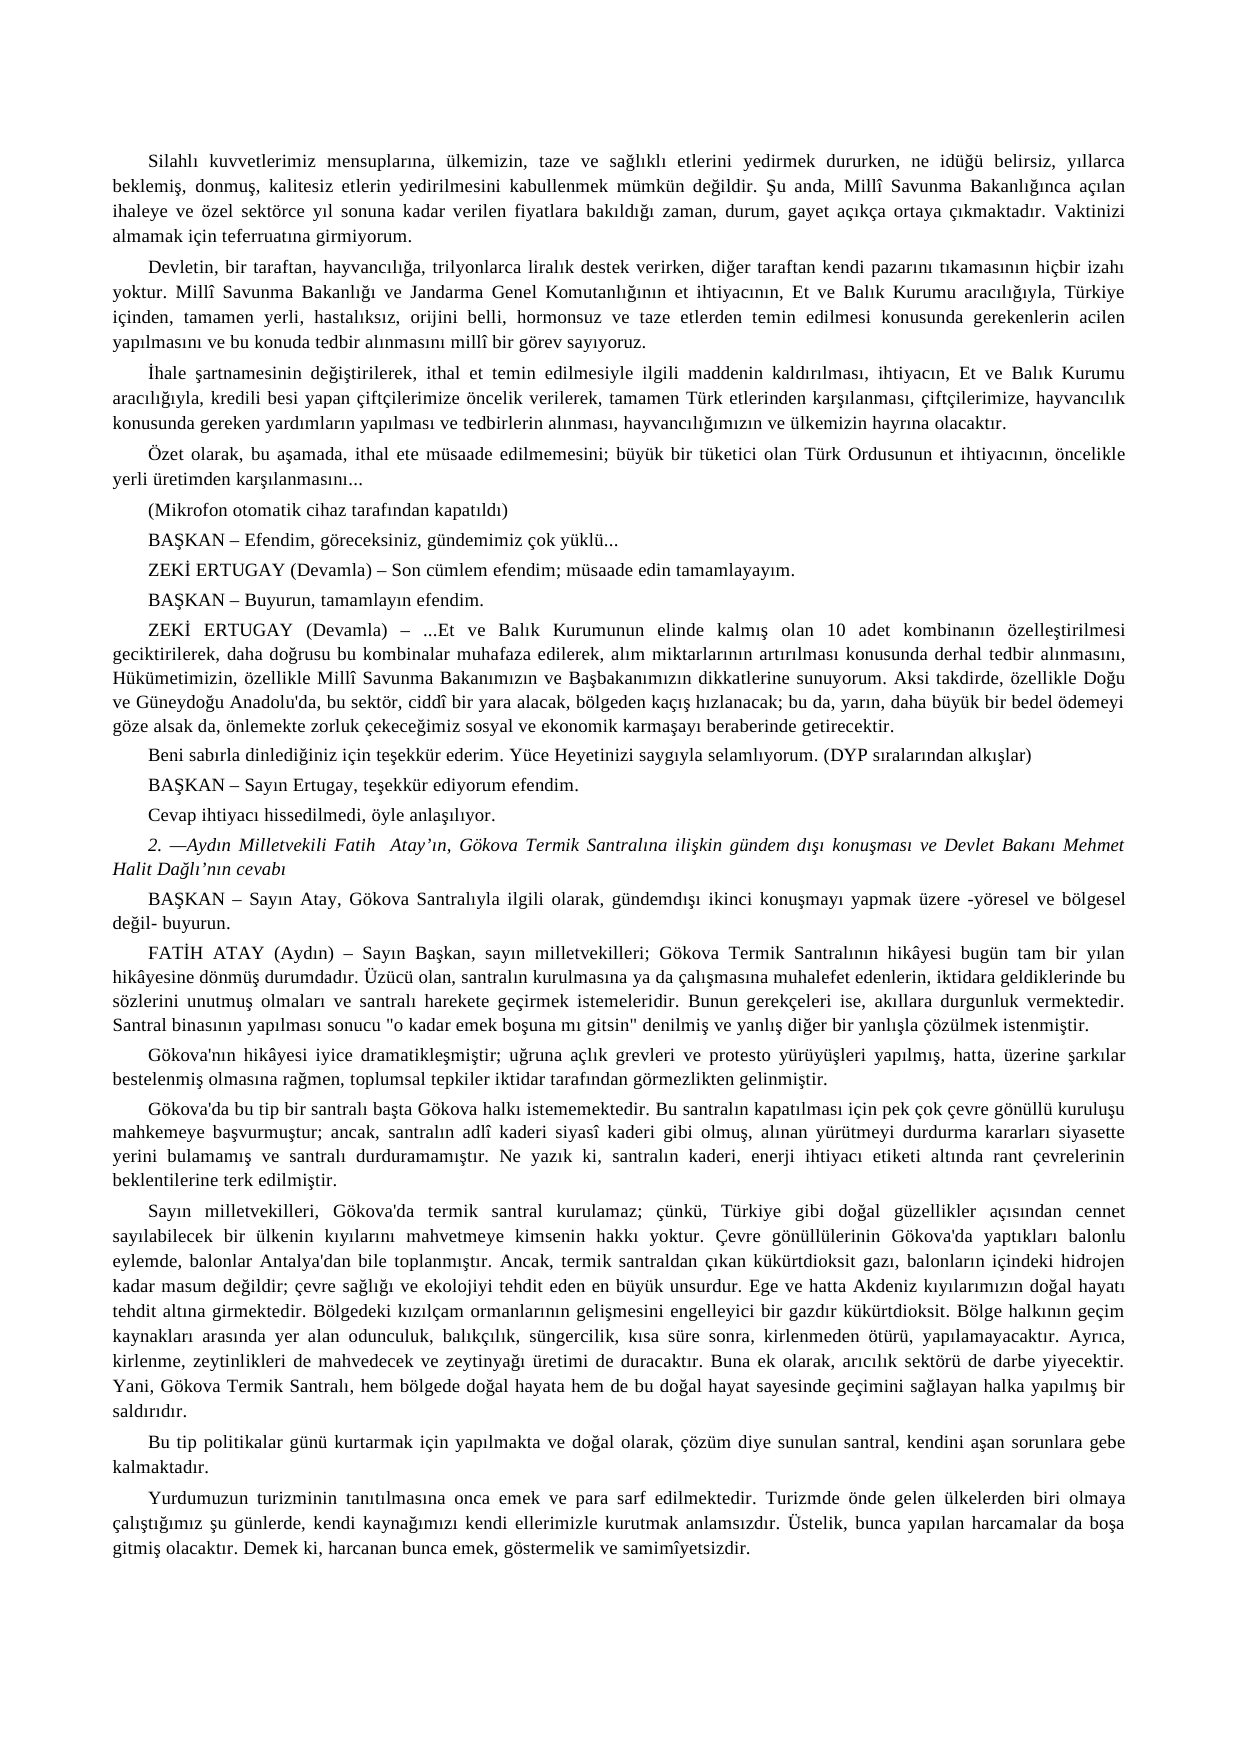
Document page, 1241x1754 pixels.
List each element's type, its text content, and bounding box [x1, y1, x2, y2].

text İhale şartnamesinin değiştirilerek, ithal et temin edilmesiyle ilgili maddenin kaldırılması, ihtiyacın, Et ve Balık Kurumu aracılığıyla, kredili besi yapan çiftçilerimize öncelik verilerek, tamamen Türk etlerinden karşılanması, çiftçilerimize, hayvancılık konusunda gereken yardımların yapılması ve tedbirlerin alınması, hayvancılığımızın ve ülkemizin hayrına olacaktır. [112, 359, 1128, 434]
text (Mikrofon otomatik cihaz tarafından kapatıldı) [112, 496, 1128, 521]
text Gökova'nın hikâyesi iyice dramatikleşmiştir; uğruna açlık grevleri ve protesto yürüyüşleri yapılmış, hatta, üzerine şarkılar bestelenmiş olmasına rağmen, toplumsal tepkiler iktidar tarafından görmezlikten gelinmiştir. [112, 1042, 1128, 1090]
text FATİH ATAY (Aydın) – Sayın Başkan, sayın milletvekilleri; Gökova Termik Santralının hikâyesi bugün tam bir yılan hikâyesine dönmüş durumdadır. Üzücü olan, santralın kurulmasına ya da çalışmasına muhalefet edenlerin, iktidara geldiklerinde bu sözlerini unutmuş olmaları ve santralı harekete geçirmek istemeleridir. Bunun gerekçeleri ise, akıllara durgunluk vermektedir. Santral binasının yapılması sonucu "o kadar emek boşuna mı gitsin" denilmiş ve yanlış diğer bir yanlışla çözülmek istenmiştir. [112, 940, 1128, 1036]
text ZEKİ ERTUGAY (Devamla) – ...Et ve Balık Kurumunun elinde kalmış olan 10 adet kombinanın özelleştirilmesi geciktirilerek, daha doğrusu bu kombinalar muhafaza edilerek, alım miktarlarının artırılması konusunda derhal tedbir alınmasını, Hükümetimizin, özellikle Millî Savunma Bakanımızın ve Başbakanımızın dikkatlerine sunuyorum. Aksi takdirde, özellikle Doğu ve Güneydoğu Anadolu'da, bu sektör, ciddî bir yara alacak, bölgeden kaçış hızlanacak; bu da, yarın, daha büyük bir bedel ödemeyi göze alsak da, önlemekte zorluk çekeceğimiz sosyal ve ekonomik karmaşayı beraberinde getirecektir. [112, 617, 1128, 737]
text 2. —Aydın Milletvekili Fatih Atay’ın, Gökova Termik Santralına ilişkin gündem dışı konuşması ve Devlet Bakanı Mehmet Halit Dağlı’nın cevabı [112, 832, 1128, 880]
text Yurdumuzun turizminin tanıtılmasına onca emek ve para sarf edilmektedir. Turizmde önde gelen ülkelerden biri olmaya çalıştığımız şu günlerde, kendi kaynağımızı kendi ellerimizle kurutmak anlamsızdır. Üstelik, bunca yapılan harcamalar da boşa gitmiş olacaktır. Demek ki, harcanan bunca emek, göstermelik ve samimîyetsizdir. [112, 1484, 1128, 1559]
text Bu tip politikalar günü kurtarmak için yapılmakta ve doğal olarak, çözüm diye sunulan santral, kendini aşan sorunlara gebe kalmaktadır. [112, 1428, 1128, 1478]
text BAŞKAN – Efendim, göreceksiniz, gündemimiz çok yüklü... [112, 527, 1128, 551]
text BAŞKAN – Sayın Atay, Gökova Santralıyla ilgili olarak, gündemdışı ikinci konuşmayı yapmak üzere -yöresel ve bölgesel değil- buyurun. [112, 886, 1128, 934]
text Cevap ihtiyacı hissedilmedi, öyle anlaşılıyor. [112, 802, 1128, 826]
text BAŞKAN – Buyurun, tamamlayın efendim. [112, 587, 1128, 611]
text Silahlı kuvvetlerimiz mensuplarına, ülkemizin, taze ve sağlıklı etlerini yedirmek dururken, ne idüğü belirsiz, yıllarca beklemiş, donmuş, kalitesiz etlerin yedirilmesini kabullenmek mümkün değildir. Şu anda, Millî Savunma Bakanlığınca açılan ihaleye ve özel sektörce yıl sonuna kadar verilen fiyatlara bakıldığı zaman, durum, gayet açıkça ortaya çıkmaktadır. Vaktinizi almamak için teferruatına girmiyorum. [112, 148, 1128, 248]
text Devletin, bir taraftan, hayvancılığa, trilyonlarca liralık destek verirken, diğer taraftan kendi pazarını tıkamasının hiçbir izahı yoktur. Millî Savunma Bakanlığı ve Jandarma Genel Komutanlığının et ihtiyacının, Et ve Balık Kurumu aracılığıyla, Türkiye içinden, tamamen yerli, hastalıksız, orijini belli, hormonsuz ve taze etlerden temin edilmesi konusunda gerekenlerin acilen yapılmasını ve bu konuda tedbir alınmasını millî bir görev sayıyoruz. [112, 253, 1128, 353]
text Beni sabırla dinlediğiniz için teşekkür ederim. Yüce Heyetinizi saygıyla selamlıyorum. (DYP sıralarından alkışlar) [112, 743, 1128, 767]
text BAŞKAN – Sayın Ertugay, teşekkür ediyorum efendim. [112, 773, 1128, 797]
text Gökova'da bu tip bir santralı başta Gökova halkı istememektedir. Bu santralın kapatılması için pek çok çevre gönüllü kuruluşu mahkemeye başvurmuştur; ancak, santralın adlî kaderi siyasî kaderi gibi olmuş, alınan yürütmeyi durdurma kararları siyasette yerini bulamamış ve santralı durduramamıştır. Ne yazık ki, santralın kaderi, enerji ihtiyacı etiketi altında rant çevrelerinin beklentilerine terk edilmiştir. [112, 1096, 1128, 1192]
text Özet olarak, bu aşamada, ithal ete müsaade edilmemesini; büyük bir tüketici olan Türk Ordusunun et ihtiyacının, öncelikle yerli üretimden karşılanmasını... [112, 440, 1128, 490]
text ZEKİ ERTUGAY (Devamla) – Son cümlem efendim; müsaade edin tamamlayayım. [112, 557, 1128, 581]
text Sayın milletvekilleri, Gökova'da termik santral kurulamaz; çünkü, Türkiye gibi doğal güzellikler açısından cennet sayılabilecek bir ülkenin kıyılarını mahvetmeye kimsenin hakkı yoktur. Çevre gönüllülerinin Gökova'da yaptıkları balonlu eylemde, balonlar Antalya'dan bile toplanmıştır. Ancak, termik santraldan çıkan kükürtdioksit gazı, balonların içindeki hidrojen kadar masum değildir; çevre sağlığı ve ekolojiyi tehdit eden en büyük unsurdur. Ege ve hatta Akdeniz kıyılarımızın doğal hayatı tehdit altına girmektedir. Bölgedeki kızılçam ormanlarının gelişmesini engelleyici bir gazdır kükürtdioksit. Bölge halkının geçim kaynakları arasında yer alan odunculuk, balıkçılık, süngercilik, kısa süre sonra, kirlenmeden ötürü, yapılamayacaktır. Ayrıca, kirlenme, zeytinlikleri de mahvedecek ve zeytinyağı üretimi de duracaktır. Buna ek olarak, arıcılık sektörü de darbe yiyecektir. Yani, Gökova Termik Santralı, hem bölgede doğal hayata hem de bu doğal hayat sayesinde geçimini sağlayan halka yapılmış bir saldırıdır. [112, 1197, 1128, 1422]
